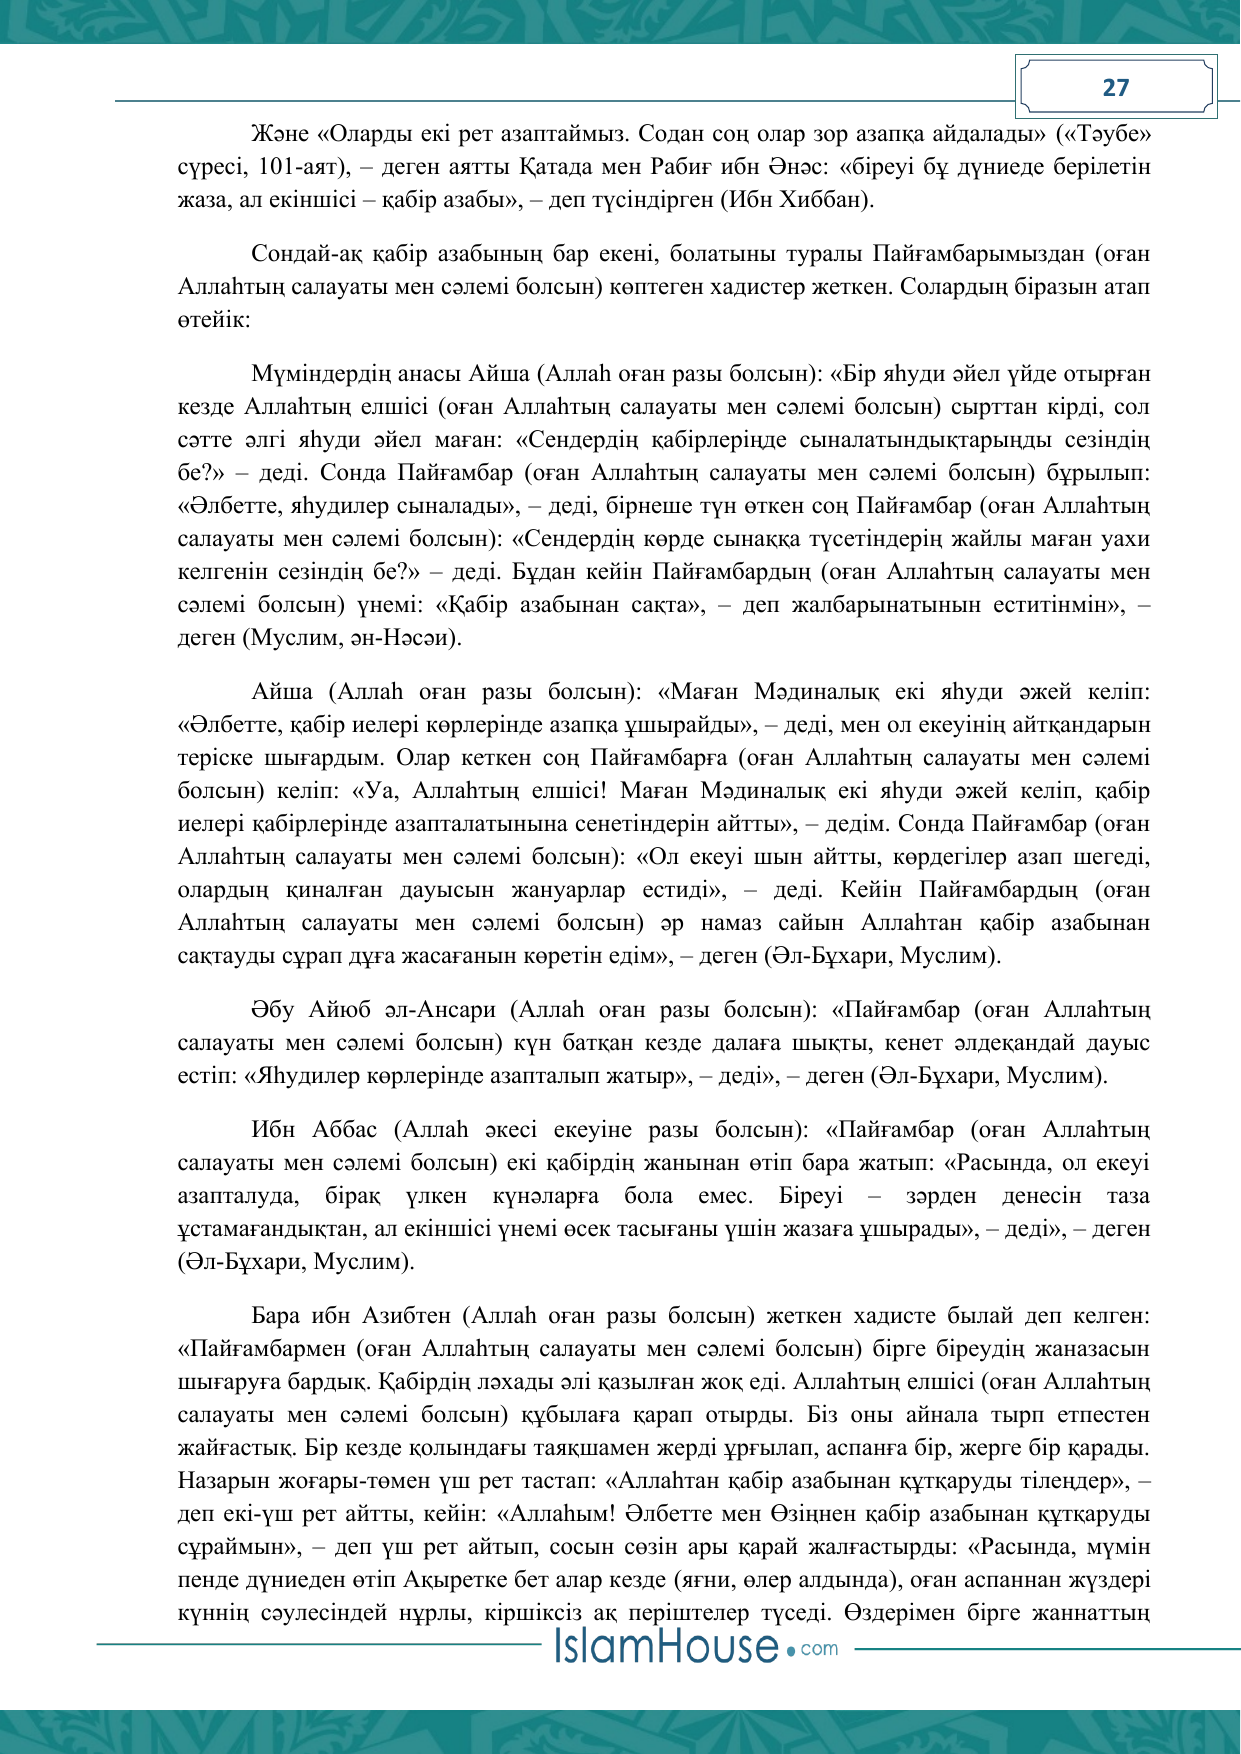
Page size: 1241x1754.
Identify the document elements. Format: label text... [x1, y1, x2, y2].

text Және «Оларды екі рет азаптаймыз. Содан соң олар зор азапқа айдалады» («Тәубе» сүресі, 101-аят), – деген аятты Қатада мен Рабиғ ибн Әнәс: «біреуі бұ дүниеде берілетін жаза, ал екіншісі – қабір азабы», – деп түсіндірген (Ибн Хиббан). [177, 118, 1152, 213]
picture [0, 1710, 1241, 1754]
text Айша (Аллаһ оған разы болсын): «Маған Мәдиналық екі яһуди әжей келіп: «Әлбетте, қабір иелері көрлерінде азапқа ұшырайды», – деді, мен ол екеуінің айтқандарын теріске шығардым. Олар кеткен соң Пайғамбарға (оған Аллаһтың салауаты мен сәлемі болсын) келіп: «Уа, Аллаһтың елшісі! Маған Мәдиналық екі яһуди әжей келіп, қабір иелері қабірлерінде азапталатынына сенетіндерін айтты», – дедім. Сонда Пайғамбар (оған Аллаһтың салауаты мен сәлемі болсын): «Ол екеуі шын айтты, көрдегілер азап шегеді, олардың қиналған дауысын жануарлар естиді», – деді. Кейін Пайғамбардың (оған Аллаһтың салауаты мен сәлемі болсын) әр намаз сайын Аллаһтан қабір азабынан сақтауды сұрап дұға жасағанын көретін едім», – деген (Әл-Бұхари, Муслим). [177, 676, 1152, 969]
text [177, 1300, 1152, 1626]
text Мүміндердің анасы Айша (Аллаһ оған разы болсын): «Бір яһуди әйел үйде отырған кезде Аллаһтың елшісі (оған Аллаһтың салауаты мен сәлемі болсын) сырттан кірді, сол сәтте әлгі яһуди әйел маған: «Сендердің қабірлеріңде сыналатындықтарыңды сезіндің бе?» – деді. Сонда Пайғамбар (оған Аллаһтың салауаты мен сәлемі болсын) бұрылып: «Әлбетте, яһудилер сыналады», – деді, бірнеше түн өткен соң Пайғамбар (оған Аллаһтың салауаты мен сәлемі болсын): «Сендердің көрде сынаққа түсетіндерің жайлы маған уахи келгенін сезіндің бе?» – деді. Бұдан кейін Пайғамбардың (оған Аллаһтың салауаты мен сәлемі болсын) үнемі: «Қабір азабынан сақта», – деп жалбарынатынын еститінмін», –деген (Муслим, ән-Нәсәи). [177, 358, 1152, 651]
text Ибн Аббас (Аллаһ әкесі екеуіне разы болсын): «Пайғамбар (оған Аллаһтың салауаты мен сәлемі болсын) екі қабірдің жанынан өтіп бара жатып: «Расында, ол екеуі азапталуда, бірақ үлкен күнәларға бола емес. Біреуі – зәрден денесін таза ұстамағандықтан, ал екіншісі үнемі өсек тасығаны үшін жазаға ұшырады», – деді», – деген (Әл-Бұхари, Муслим). [177, 1114, 1152, 1275]
text Әбу Айюб әл-Ансари (Аллаһ оған разы болсын): «Пайғамбар (оған Аллаһтың салауаты мен сәлемі болсын) күн батқан кезде далаға шықты, кенет әлдеқандай дауыс естіп: «Яһудилер көрлерінде азапталып жатыр», – деді», – деген (Әл-Бұхари, Муслим). [177, 994, 1152, 1089]
text Сондай-ақ қабір азабының бар екені, болатыны туралы Пайғамбарымыздан (оған Аллаһтың салауаты мен сәлемі болсын) көптеген хадистер жеткен. Солардың біразын атап өтейік: [177, 238, 1152, 333]
picture [88, 1618, 542, 1665]
picture [0, 0, 1240, 44]
picture [546, 1620, 1241, 1672]
